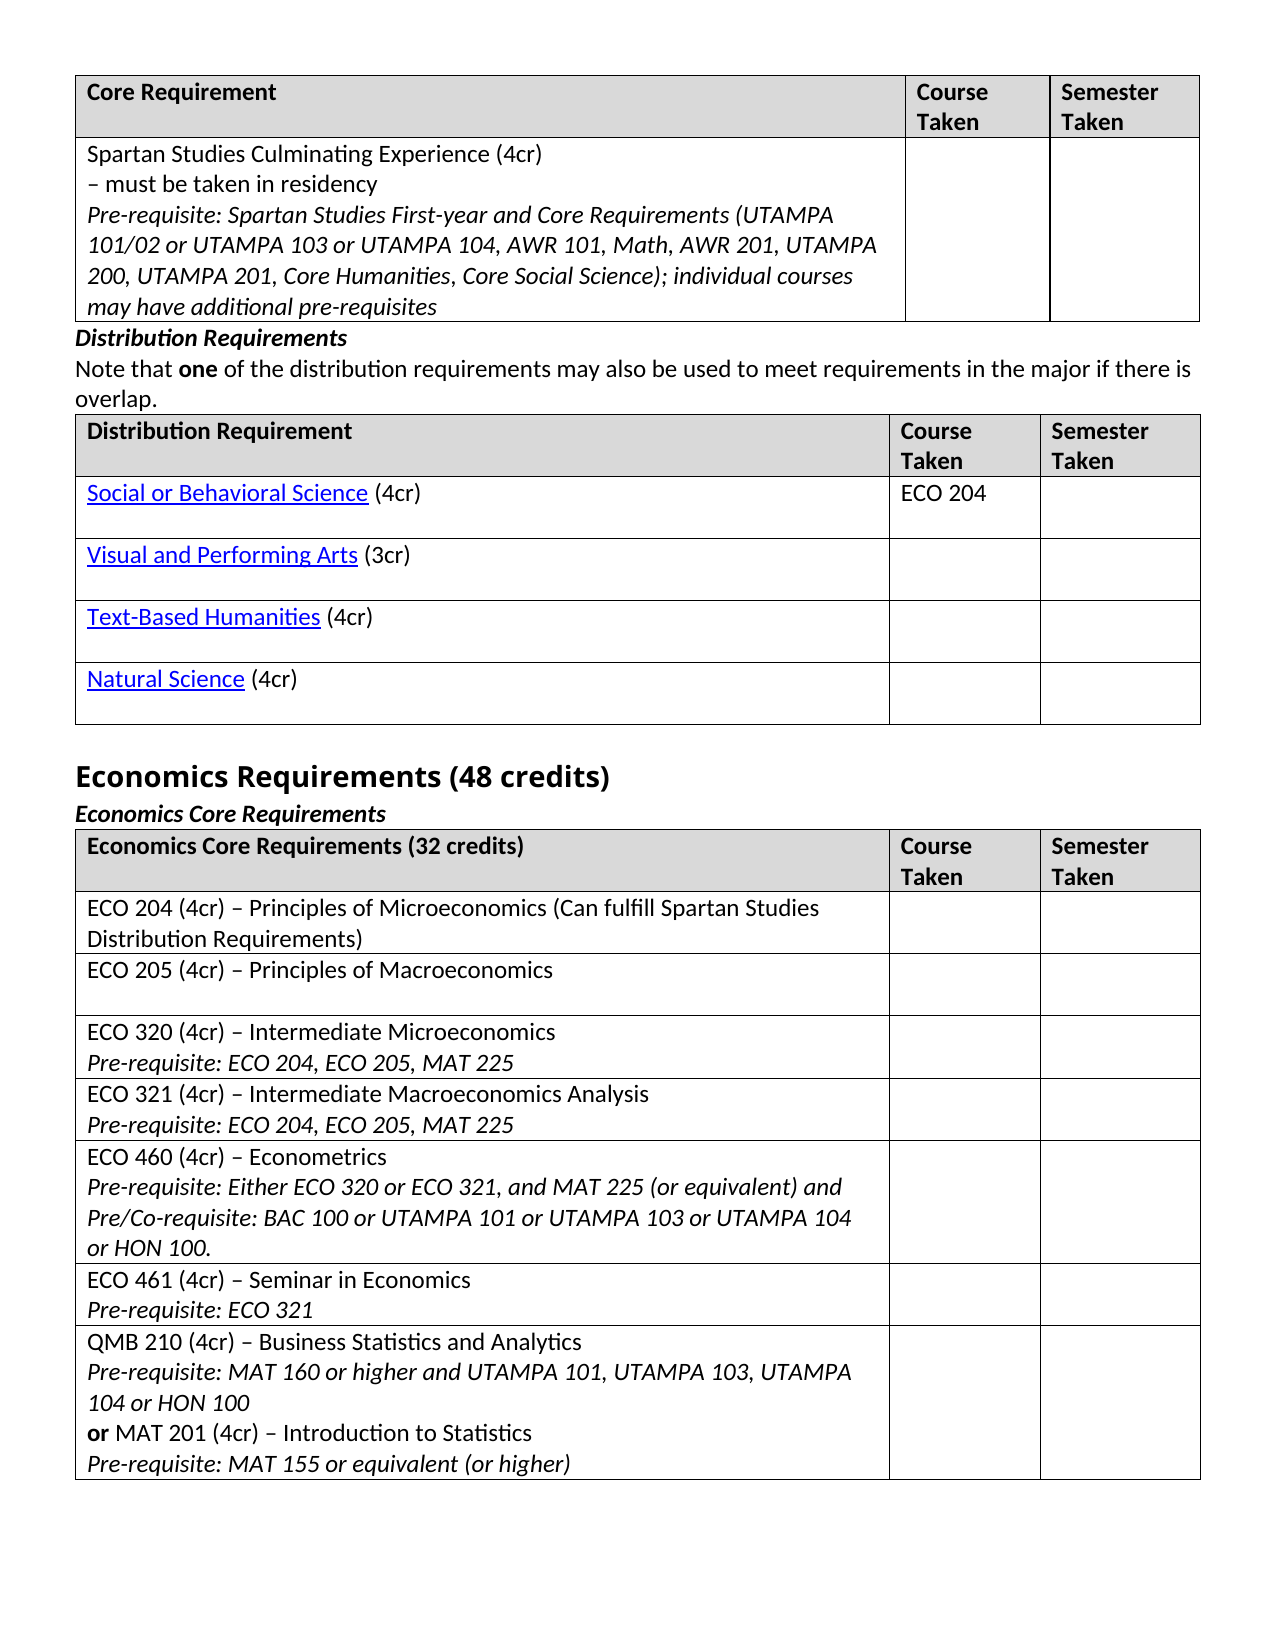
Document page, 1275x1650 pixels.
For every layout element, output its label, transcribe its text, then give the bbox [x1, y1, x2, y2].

subtitle Economics Requirements (48 credits) [75, 756, 1200, 796]
table_cell [1041, 477, 1200, 538]
table_cell [890, 1326, 1040, 1478]
table_header Semester Taken [1041, 830, 1200, 891]
table_cell [890, 539, 1040, 600]
table_cell ECO 205 (4cr) – Principles of Macroeconomics [76, 954, 889, 1015]
table_cell [890, 1141, 1040, 1263]
table_header Economics Core Requirements (32 credits) [76, 830, 889, 891]
table_cell [1041, 1141, 1200, 1263]
table_cell Spartan Studies Culminating Experience (4cr) – must be taken in residency Pre-requisite: Spartan Studies First-year and Core Requirements (UTAMPA 101/02 or UTAMPA 103 or UTAMPA 104, AWR 101, Math, AWR 201, UTAMPA 200, UTAMPA 201, Core Humanities, Core Social Science); individual courses may have additional pre-requisites [76, 138, 905, 321]
table_cell [1041, 1016, 1200, 1077]
subtitle Economics Core Requirements [75, 799, 1200, 829]
table_cell [890, 954, 1040, 1015]
table_cell [1041, 539, 1200, 600]
table_cell Natural Science (4cr) [76, 663, 889, 724]
table_header Course Taken [890, 415, 1040, 476]
table_cell ECO 461 (4cr) – Seminar in Economics Pre-requisite: ECO 321 [76, 1264, 889, 1325]
table_cell ECO 204 [890, 477, 1040, 538]
table_cell Text-Based Humanities (4cr) [76, 601, 889, 662]
table_cell ECO 204 (4cr) – Principles of Microeconomics (Can fulfill Spartan Studies Distribution Requirements) [76, 892, 889, 953]
table_cell ECO 321 (4cr) – Intermediate Macroeconomics Analysis Pre-requisite: ECO 204, ECO 205, MAT 225 [76, 1079, 889, 1139]
text Note that one of the distribution requirements may also be used to meet requirements in the major if there is overlap. [75, 353, 1200, 414]
table_cell [906, 138, 1049, 321]
table_header Course Taken [890, 830, 1040, 891]
table_header Semester Taken [1051, 76, 1199, 137]
table_cell [1041, 663, 1200, 724]
table_cell Visual and Performing Arts (3cr) [76, 539, 889, 600]
table_cell [890, 601, 1040, 662]
subtitle Distribution Requirements [75, 322, 1200, 353]
table_cell [1041, 601, 1200, 662]
table_cell [1041, 1326, 1200, 1478]
table_cell ECO 460 (4cr) – Econometrics Pre-requisite: Either ECO 320 or ECO 321, and MAT 225 (or equivalent) and Pre/Co-requisite: BAC 100 or UTAMPA 101 or UTAMPA 103 or UTAMPA 104 or HON 100. [76, 1141, 889, 1263]
table_header Semester Taken [1041, 415, 1200, 476]
table_cell Social or Behavioral Science (4cr) [76, 477, 889, 538]
table_cell ECO 320 (4cr) – Intermediate Microeconomics Pre-requisite: ECO 204, ECO 205, MAT 225 [76, 1016, 889, 1077]
table_cell [1041, 1079, 1200, 1139]
table_cell [890, 663, 1040, 724]
table_cell [1041, 892, 1200, 953]
table_header Distribution Requirement [76, 415, 889, 476]
table_cell [890, 892, 1040, 953]
table_cell QMB 210 (4cr) – Business Statistics and Analytics Pre-requisite: MAT 160 or higher and UTAMPA 101, UTAMPA 103, UTAMPA 104 or HON 100 or MAT 201 (4cr) – Introduction to Statistics Pre-requisite: MAT 155 or equivalent (or higher) [76, 1326, 889, 1478]
table_cell [1041, 954, 1200, 1015]
table_cell [1041, 1264, 1200, 1325]
table_header Core Requirement [76, 76, 905, 137]
table_cell [890, 1016, 1040, 1077]
table_cell [890, 1264, 1040, 1325]
table_cell [890, 1079, 1040, 1139]
table_cell [1051, 138, 1199, 321]
table_header Course Taken [906, 76, 1049, 137]
